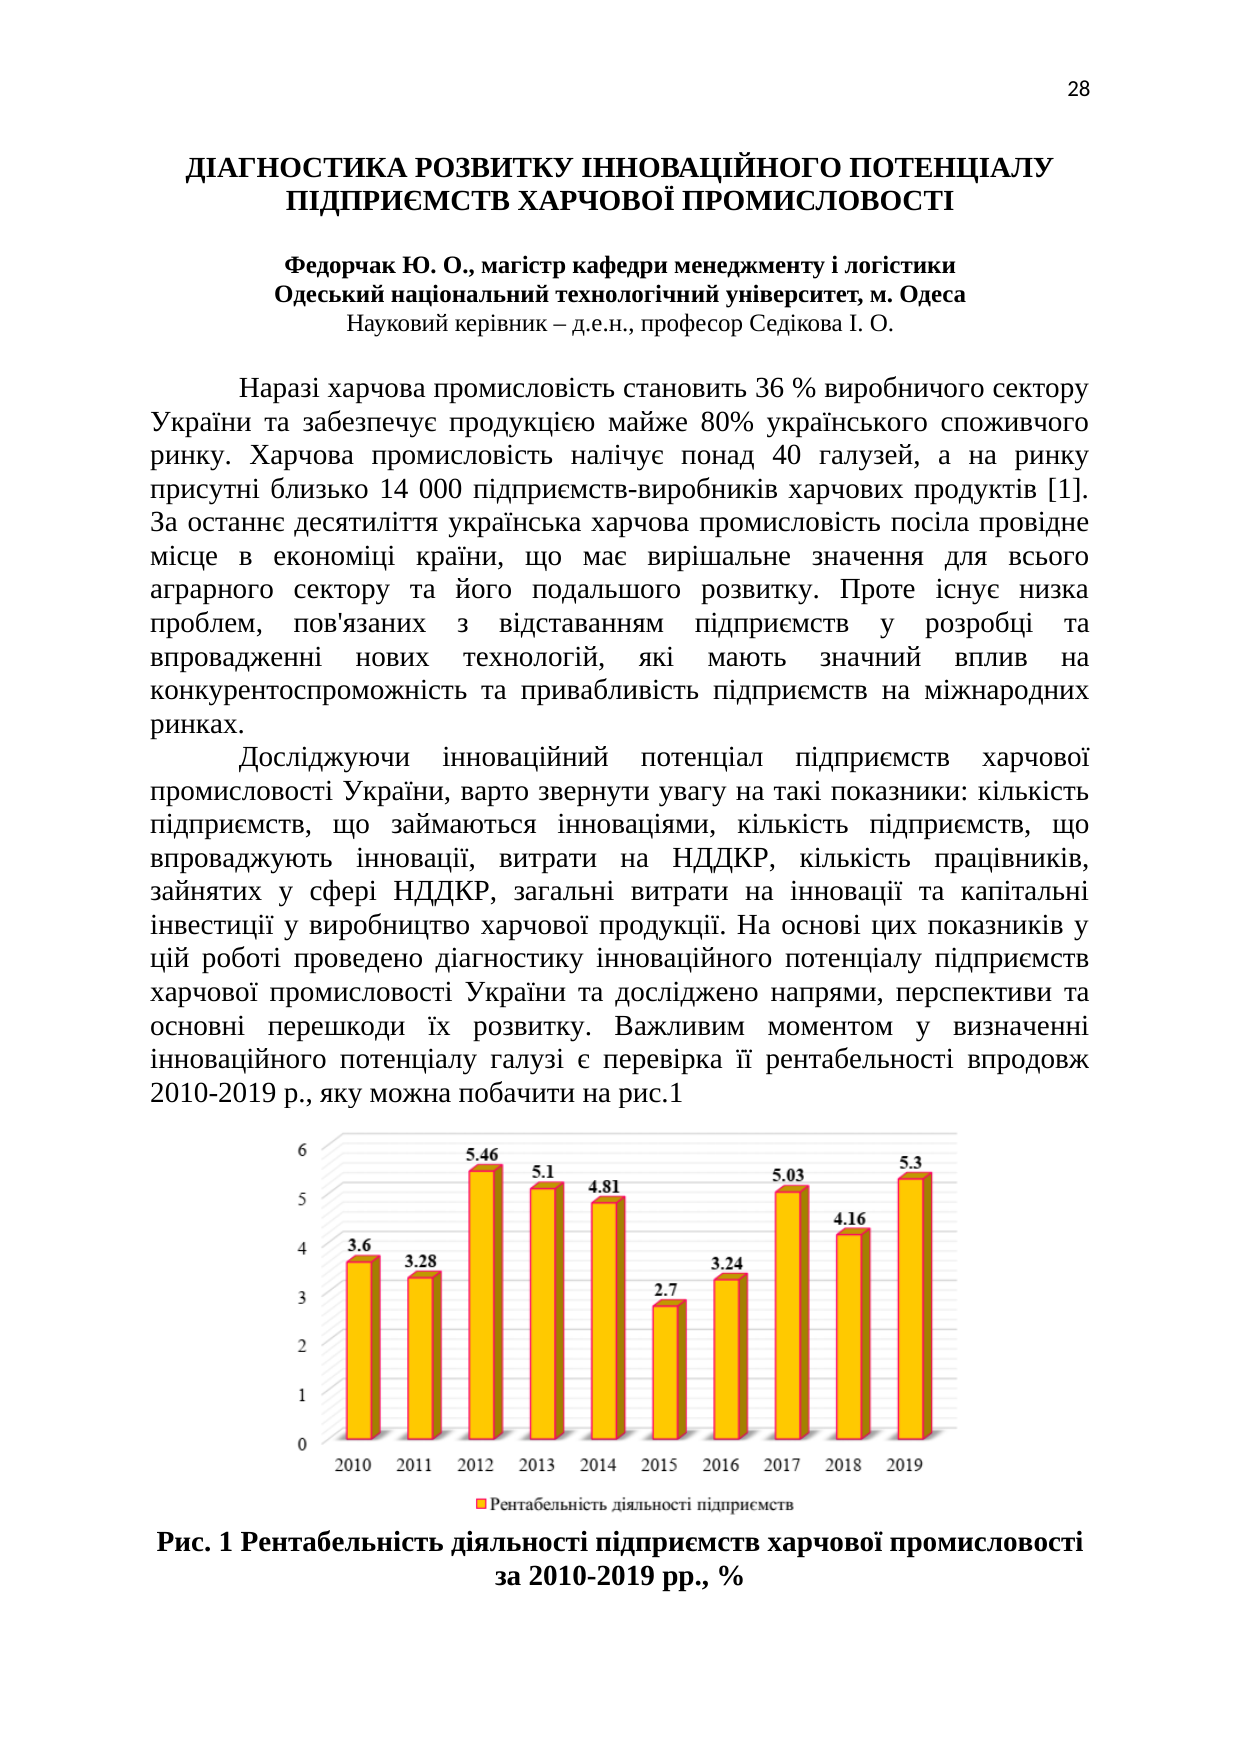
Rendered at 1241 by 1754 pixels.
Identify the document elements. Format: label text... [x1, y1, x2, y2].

text Науковий керівник – д.е.н., професор Седікова І. О. [150, 308, 1090, 337]
text Наразі харчова промисловість становить 36 % виробничого сектору України та забезпечує продукцією майже 80% українського споживчого ринку. Харчова промисловість налічує понад 40 галузей, а на ринку присутні близько 14 000 підприємств-виробників харчових продуктів [1]. За останнє десятиліття українська харчова промисловість посіла провідне місце в економіці країни, що має вирішальне значення для всього аграрного сектору та його подальшого розвитку. Проте існує низка проблем, пов'язаних з відставанням підприємств у розробці та впровадженні нових технологій, які мають значний вплив на конкурентоспроможність та привабливість підприємств на міжнародних ринках. [150, 370, 1090, 739]
text Рис. 1 Рентабельність діяльності підприємств харчової промисловості за 2010-2019 рр., % [150, 1524, 1090, 1592]
text Досліджуючи інноваційний потенціал підприємств харчової промисловості України, варто звернути увагу на такі показники: кількість підприємств, що займаються інноваціями, кількість підприємств, що впроваджують інновації, витрати на НДДКР, кількість працівників, зайнятих у сфері НДДКР, загальні витрати на інновації та капітальні інвестиції у виробництво харчової продукції. На основі цих показників у цій роботі проведено діагностику інноваційного потенціалу підприємств харчової промисловості України та досліджено напрями, перспективи та основні перешкоди їх розвитку. Важливим моментом у визначенні інноваційного потенціалу галузі є перевірка її рентабельності впродовж 2010-2019 р., яку можна побачити на рис.1 [150, 739, 1090, 1108]
text Одеський національний технологічний університет, м. Одеса [150, 279, 1090, 308]
text Федорчак Ю. О., магістр кафедри менеджменту і логістики [150, 251, 1090, 279]
picture [263, 1108, 977, 1525]
text ДІАГНОСТИКА РОЗВИТКУ ІННОВАЦІЙНОГО ПОТЕНЦІАЛУ ПІДПРИЄМСТВ ХАРЧОВОЇ ПРОМИСЛОВОСТІ [150, 150, 1090, 217]
